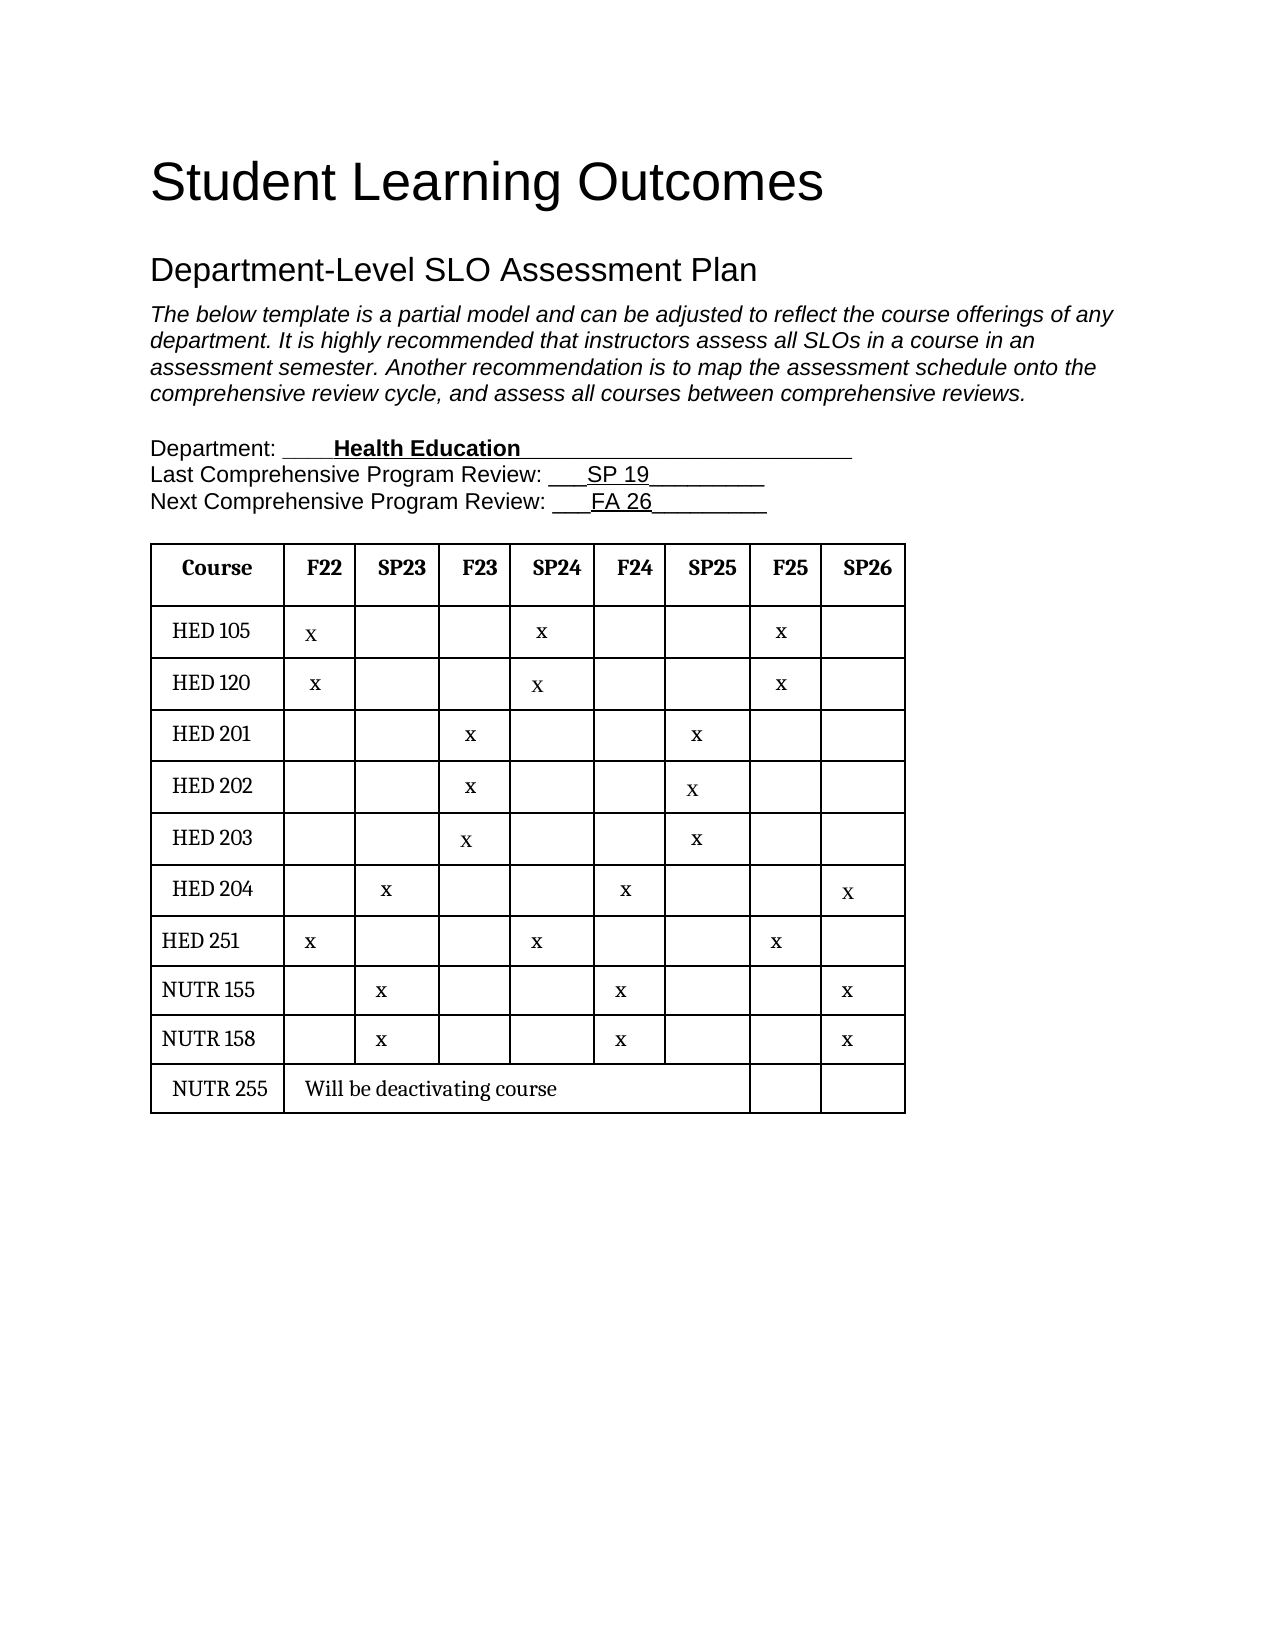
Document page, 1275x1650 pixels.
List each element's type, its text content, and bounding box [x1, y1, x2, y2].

table_cell HED 204 [152, 866, 283, 915]
table_cell [822, 659, 904, 708]
table_cell x [440, 762, 509, 812]
table_cell [440, 659, 509, 708]
table_cell HED 202 [152, 762, 283, 812]
table_cell x [511, 607, 593, 657]
table_cell [511, 967, 593, 1014]
table_cell x [822, 1016, 904, 1063]
text Last Comprehensive Program Review: ___SP 19_________ [150, 461, 1125, 488]
table_cell [440, 866, 509, 915]
table_cell x [356, 967, 438, 1014]
table_cell [356, 762, 438, 812]
table_cell [822, 814, 904, 863]
table_cell [285, 1016, 354, 1063]
text Department: ____Health Education__________________________ [150, 435, 1125, 461]
table_cell [666, 1016, 749, 1063]
table_header Course [152, 545, 283, 605]
table_header F24 [595, 545, 664, 605]
table_cell x [822, 866, 904, 915]
table_cell [595, 762, 664, 812]
table_cell [822, 762, 904, 812]
table_header SP24 [511, 545, 593, 605]
table_cell x [666, 711, 749, 760]
table_cell HED 201 [152, 711, 283, 760]
text Student Learning Outcomes [150, 150, 1125, 212]
table_cell [822, 917, 904, 964]
table_cell [666, 607, 749, 657]
table_cell [440, 607, 509, 657]
table_cell HED 251 [152, 917, 283, 964]
table_cell x [595, 1016, 664, 1063]
table_cell x [511, 659, 593, 708]
table_header SP23 [356, 545, 438, 605]
table_cell [511, 762, 593, 812]
table_cell [511, 1016, 593, 1063]
table_cell x [751, 659, 820, 708]
table_cell x [285, 917, 354, 964]
table_cell NUTR 158 [152, 1016, 283, 1063]
text Next Comprehensive Program Review: ___FA 26_________ [150, 488, 1125, 514]
table_cell HED 105 [152, 607, 283, 657]
table_cell [751, 711, 820, 760]
table_cell x [356, 866, 438, 915]
table_cell [511, 814, 593, 863]
table_cell x [751, 917, 820, 964]
table_cell [751, 1016, 820, 1063]
table_cell x [595, 967, 664, 1014]
table_cell [666, 659, 749, 708]
table_cell NUTR 155 [152, 967, 283, 1014]
table_cell [356, 917, 438, 964]
table_cell [285, 762, 354, 812]
text The below template is a partial model and can be adjusted to reflect the course offerings of any department. It is highly recommended that instructors assess all SLOs in a course in an assessment semester. Another recommendation is to map the assessment schedule onto the comprehensive review cycle, and assess all courses between comprehensive reviews. [150, 301, 1125, 406]
table_cell [511, 711, 593, 760]
table_cell x [440, 711, 509, 760]
table_cell [822, 1065, 904, 1112]
table_cell x [511, 917, 593, 964]
table_cell [356, 659, 438, 708]
table_cell [595, 659, 664, 708]
table_cell [356, 711, 438, 760]
table_cell [440, 917, 509, 964]
table_cell [356, 607, 438, 657]
table_cell x [666, 814, 749, 863]
table_cell [666, 866, 749, 915]
table_header SP25 [666, 545, 749, 605]
table_cell [666, 917, 749, 964]
table_cell x [595, 866, 664, 915]
table_cell Will be deactivating course [285, 1065, 749, 1112]
table_cell [285, 967, 354, 1014]
table_cell x [285, 659, 354, 708]
table_cell [595, 711, 664, 760]
text Department-Level SLO Assessment Plan [150, 250, 1125, 288]
table_cell [440, 1016, 509, 1063]
table_header SP26 [822, 545, 904, 605]
table_header F22 [285, 545, 354, 605]
table_cell [751, 1065, 820, 1112]
table_header F23 [440, 545, 509, 605]
table_cell x [440, 814, 509, 863]
table_cell HED 203 [152, 814, 283, 863]
table_cell [440, 967, 509, 1014]
table_cell [822, 711, 904, 760]
table_cell [822, 607, 904, 657]
table_cell x [822, 967, 904, 1014]
table_cell x [285, 607, 354, 657]
table_cell [285, 814, 354, 863]
table_header F25 [751, 545, 820, 605]
table_cell [595, 607, 664, 657]
table_cell [751, 866, 820, 915]
table_cell [751, 762, 820, 812]
table_cell [751, 814, 820, 863]
table_cell [356, 814, 438, 863]
table_cell [511, 866, 593, 915]
table_cell x [751, 607, 820, 657]
table_cell [666, 967, 749, 1014]
table_cell [595, 917, 664, 964]
table_cell NUTR 255 [152, 1065, 283, 1112]
table_cell [751, 967, 820, 1014]
table_cell HED 120 [152, 659, 283, 708]
table_cell [285, 866, 354, 915]
table_cell [595, 814, 664, 863]
table_cell x [666, 762, 749, 812]
table_cell x [356, 1016, 438, 1063]
table_cell [285, 711, 354, 760]
